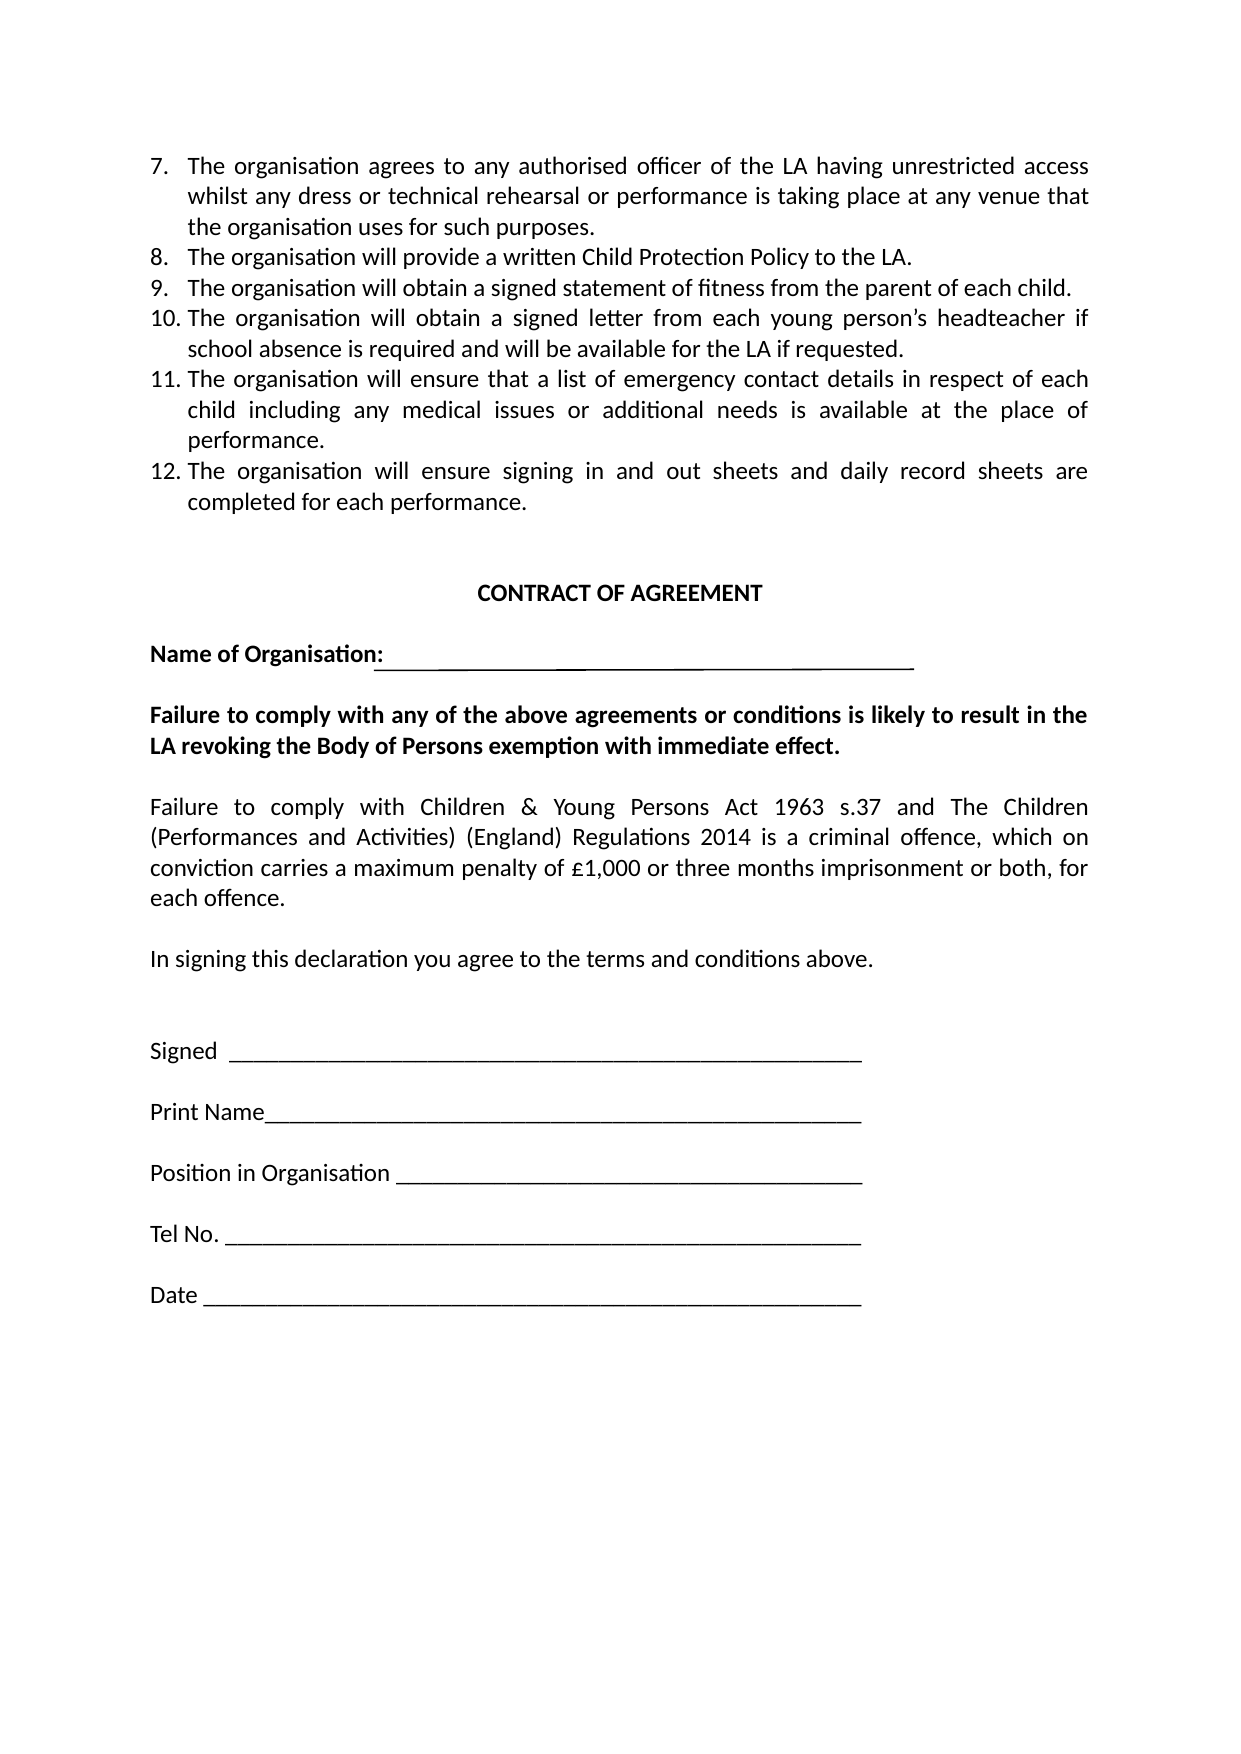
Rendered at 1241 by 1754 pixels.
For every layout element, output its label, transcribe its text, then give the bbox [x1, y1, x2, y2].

list The organisation will ensure signing in and out sheets and daily record sheets are completed for each performance. [150, 455, 1090, 516]
text CONTRACT OF AGREEMENT [150, 577, 1090, 608]
list The organisation will obtain a signed statement of fitness from the parent of each child. [150, 272, 1090, 303]
text In signing this declaration you agree to the terms and conditions above. [150, 943, 1090, 974]
text Name of Organisation: [150, 638, 1090, 669]
text Print Name [150, 1096, 1090, 1127]
text Failure to comply with any of the above agreements or conditions is likely to result in the LA revoking the Body of Persons exemption with immediate effect. [150, 699, 1090, 760]
text Signed [150, 1035, 1090, 1066]
text Date [150, 1279, 1090, 1310]
list The organisation will provide a written Child Protection Policy to the LA. [150, 242, 1090, 272]
text Failure to comply with Children & Young Persons Act 1963 s.37 and The Children (Performances and Activities) (England) Regulations 2014 is a criminal offence, which on conviction carries a maximum penalty of £1,000 or three months imprisonment or both, for each offence. [150, 791, 1090, 913]
list The organisation will obtain a signed letter from each young person’s headteacher if school absence is required and will be available for the LA if requested. [150, 303, 1090, 364]
text Tel No. [150, 1218, 1090, 1249]
list The organisation agrees to any authorised officer of the LA having unrestricted access whilst any dress or technical rehearsal or performance is taking place at any venue that the organisation uses for such purposes. [150, 150, 1090, 242]
list The organisation will ensure that a list of emergency contact details in respect of each child including any medical issues or additional needs is available at the place of performance. [150, 364, 1090, 455]
text Position in Organisation [150, 1157, 1090, 1188]
